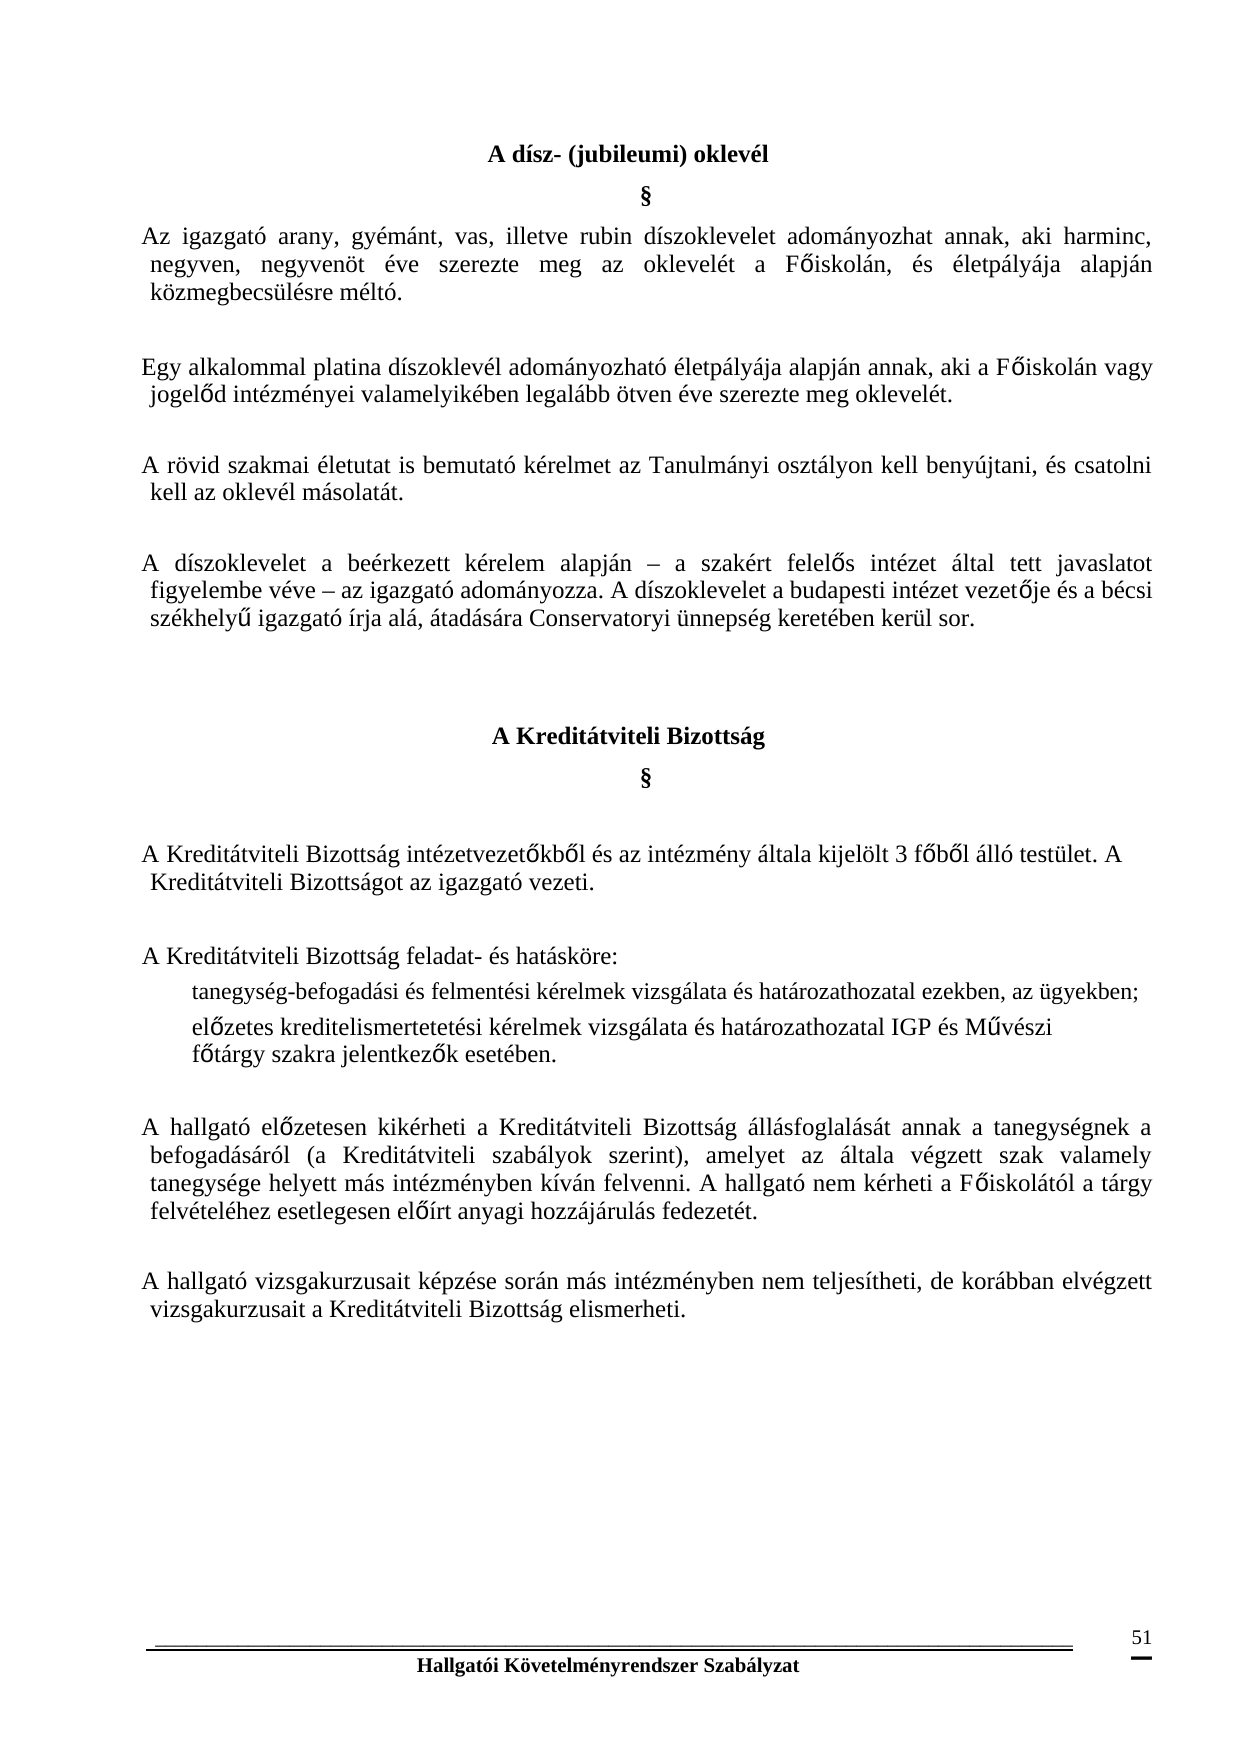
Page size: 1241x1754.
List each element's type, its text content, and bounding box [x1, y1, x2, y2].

text Egy alkalommal platina díszoklevél adományozható életpályája alapján annak, aki a Főiskolán vagy jogelőd intézményei valamelyikében legalább ötven éve szerezte meg oklevelét. [141, 353, 1153, 408]
text Az igazgató arany, gyémánt, vas, illetve rubin díszoklevelet adományozhat annak, aki harminc, negyven, negyvenöt éve szerezte meg az oklevelét a Főiskolán, és életpályája alapján közmegbecsülésre méltó. [141, 223, 1153, 305]
text A hallgató előzetesen kikérheti a Kreditátviteli Bizottság állásfoglalását annak a tanegységnek a befogadásáról (a Kreditátviteli szabályok szerint), amelyet az általa végzett szak valamely tanegysége helyett más intézményben kíván felvenni. A hallgató nem kérheti a Főiskolától a tárgy felvételéhez esetlegesen előírt anyagi hozzájárulás fedezetét. [141, 1113, 1153, 1225]
text Hallgatói Követelményrendszer Szabályzat [417, 1653, 1153, 1677]
text A Kreditátviteli Bizottság [492, 721, 1153, 750]
text A díszoklevelet a beérkezett kérelem alapján – a szakért felelős intézet által tett javaslatot figyelembe véve – az igazgató adományozza. A díszoklevelet a budapesti intézet vezetője és a bécsi székhelyű igazgató írja alá, átadására Conservatoryi ünnepség keretében kerül sor. [141, 549, 1153, 632]
text tanegység-befogadási és felmentési kérelmek vizsgálata és határozathozatal ezekben, az ügyekben; [192, 977, 1153, 1005]
text előzetes kreditelismertetetési kérelmek vizsgálata és határozathozatal IGP és Művészi főtárgy szakra jelentkezők esetében. [192, 1013, 1130, 1068]
text A dísz- (jubileumi) oklevél [487, 139, 1153, 168]
text § [639, 181, 1153, 209]
list Kreditátviteli Bizottság intézetvezetőkből és az intézmény általa kijelölt 3 főből álló testület. A Kreditátviteli Bizottságot az igazgató vezeti. [141, 841, 1132, 895]
text A hallgató vizsgakurzusait képzése során más intézményben nem teljesítheti, de korábban elvégzett vizsgakurzusait a Kreditátviteli Bizottság elismerheti. [141, 1268, 1153, 1322]
text A rövid szakmai életutat is bemutató kérelmet az Tanulmányi osztályon kell benyújtani, és csatolni kell az oklevél másolatát. [141, 451, 1153, 506]
table_header _________________________________________________________________________________________ [146, 1625, 1073, 1649]
text § [639, 762, 1153, 791]
text A Kreditátviteli Bizottság feladat- és hatásköre: [142, 941, 1153, 970]
table_header 51 [1073, 1625, 1152, 1649]
